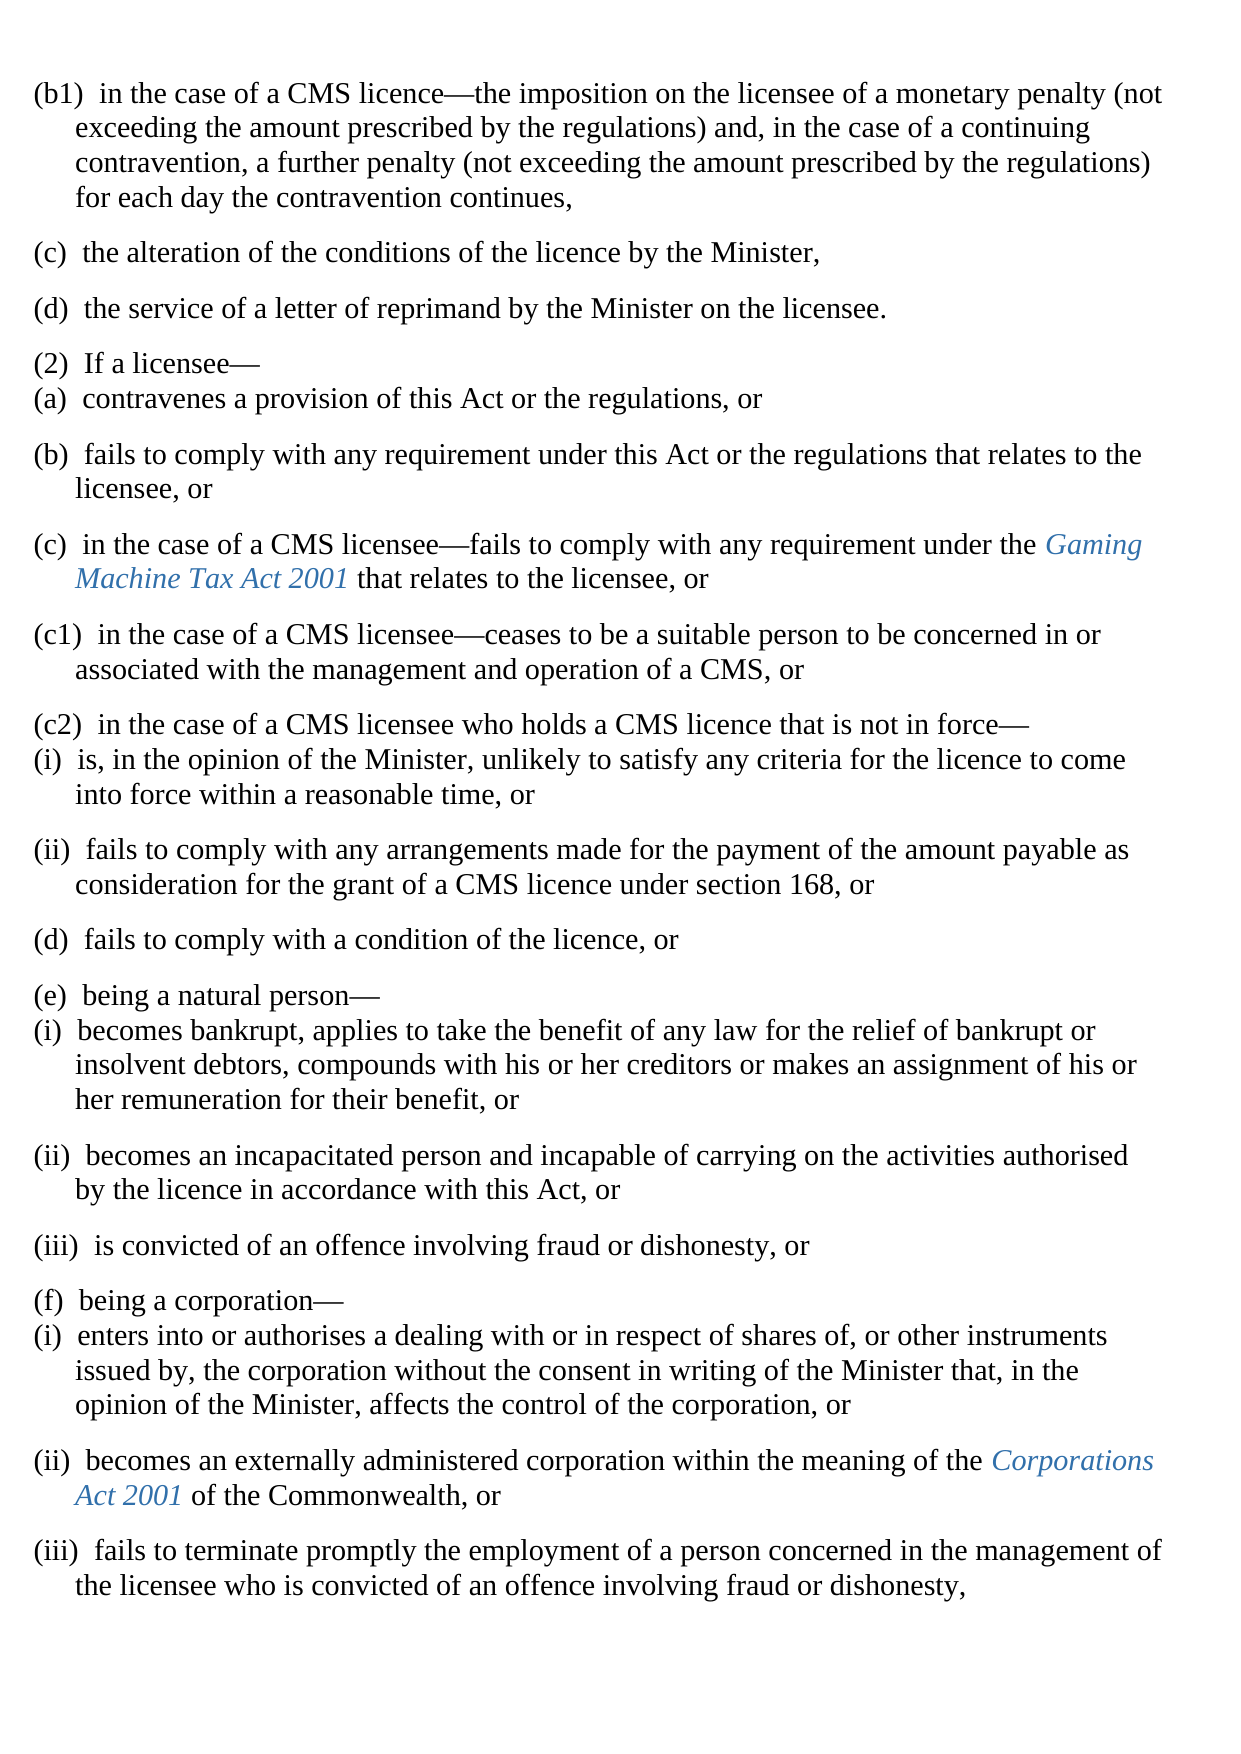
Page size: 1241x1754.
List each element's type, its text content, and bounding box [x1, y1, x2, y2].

text (i) is, in the opinion of the Minister, unlikely to satisfy any criteria for the licence to come into force within a reasonable time, or [33, 741, 1165, 811]
text (c) in the case of a CMS licensee—fails to comply with any requirement under the Gaming Machine Tax Act 2001 that relates to the licensee, or [33, 526, 1165, 595]
text (iii) is convicted of an offence involving fraud or dishonesty, or [33, 1227, 1165, 1262]
text (ii) becomes an incapacitated person and incapable of carrying on the activities authorised by the licence in accordance with this Act, or [33, 1137, 1165, 1206]
text (e) being a natural person— [33, 977, 1165, 1012]
text (i) enters into or authorises a dealing with or in respect of shares of, or other instruments issued by, the corporation without the consent in writing of the Minister that, in the opinion of the Minister, affects the control of the corporation, or [33, 1317, 1165, 1421]
text (c) the alteration of the conditions of the licence by the Minister, [33, 234, 1165, 269]
text (iii) fails to terminate promptly the employment of a person concerned in the management of the licensee who is convicted of an offence involving fraud or dishonesty, [33, 1532, 1165, 1602]
text (ii) fails to comply with any arrangements made for the payment of the amount payable as consideration for the grant of a CMS licence under section 168, or [33, 831, 1165, 901]
text (i) becomes bankrupt, applies to take the benefit of any law for the relief of bankrupt or insolvent debtors, compounds with his or her creditors or makes an assignment of his or her remuneration for their benefit, or [33, 1012, 1165, 1116]
text (a) contravenes a provision of this Act or the regulations, or [33, 380, 1165, 415]
text (d) fails to comply with a condition of the licence, or [33, 922, 1165, 956]
text (c1) in the case of a CMS licensee—ceases to be a suitable person to be concerned in or associated with the management and operation of a CMS, or [33, 616, 1165, 686]
text (d) the service of a letter of reprimand by the Minister on the licensee. [33, 290, 1165, 325]
text (f) being a corporation— [33, 1282, 1165, 1317]
text (b1) in the case of a CMS licence—the imposition on the licensee of a monetary penalty (not exceeding the amount prescribed by the regulations) and, in the case of a continuing contravention, a further penalty (not exceeding the amount prescribed by the regulations) for each day the contravention continues, [33, 75, 1165, 214]
text (c2) in the case of a CMS licensee who holds a CMS licence that is not in force— [33, 706, 1165, 741]
text (2) If a licensee— [33, 346, 1165, 380]
text (ii) becomes an externally administered corporation within the meaning of the Corporations Act 2001 of the Commonwealth, or [33, 1442, 1165, 1511]
text (b) fails to comply with any requirement under this Act or the regulations that relates to the licensee, or [33, 436, 1165, 505]
